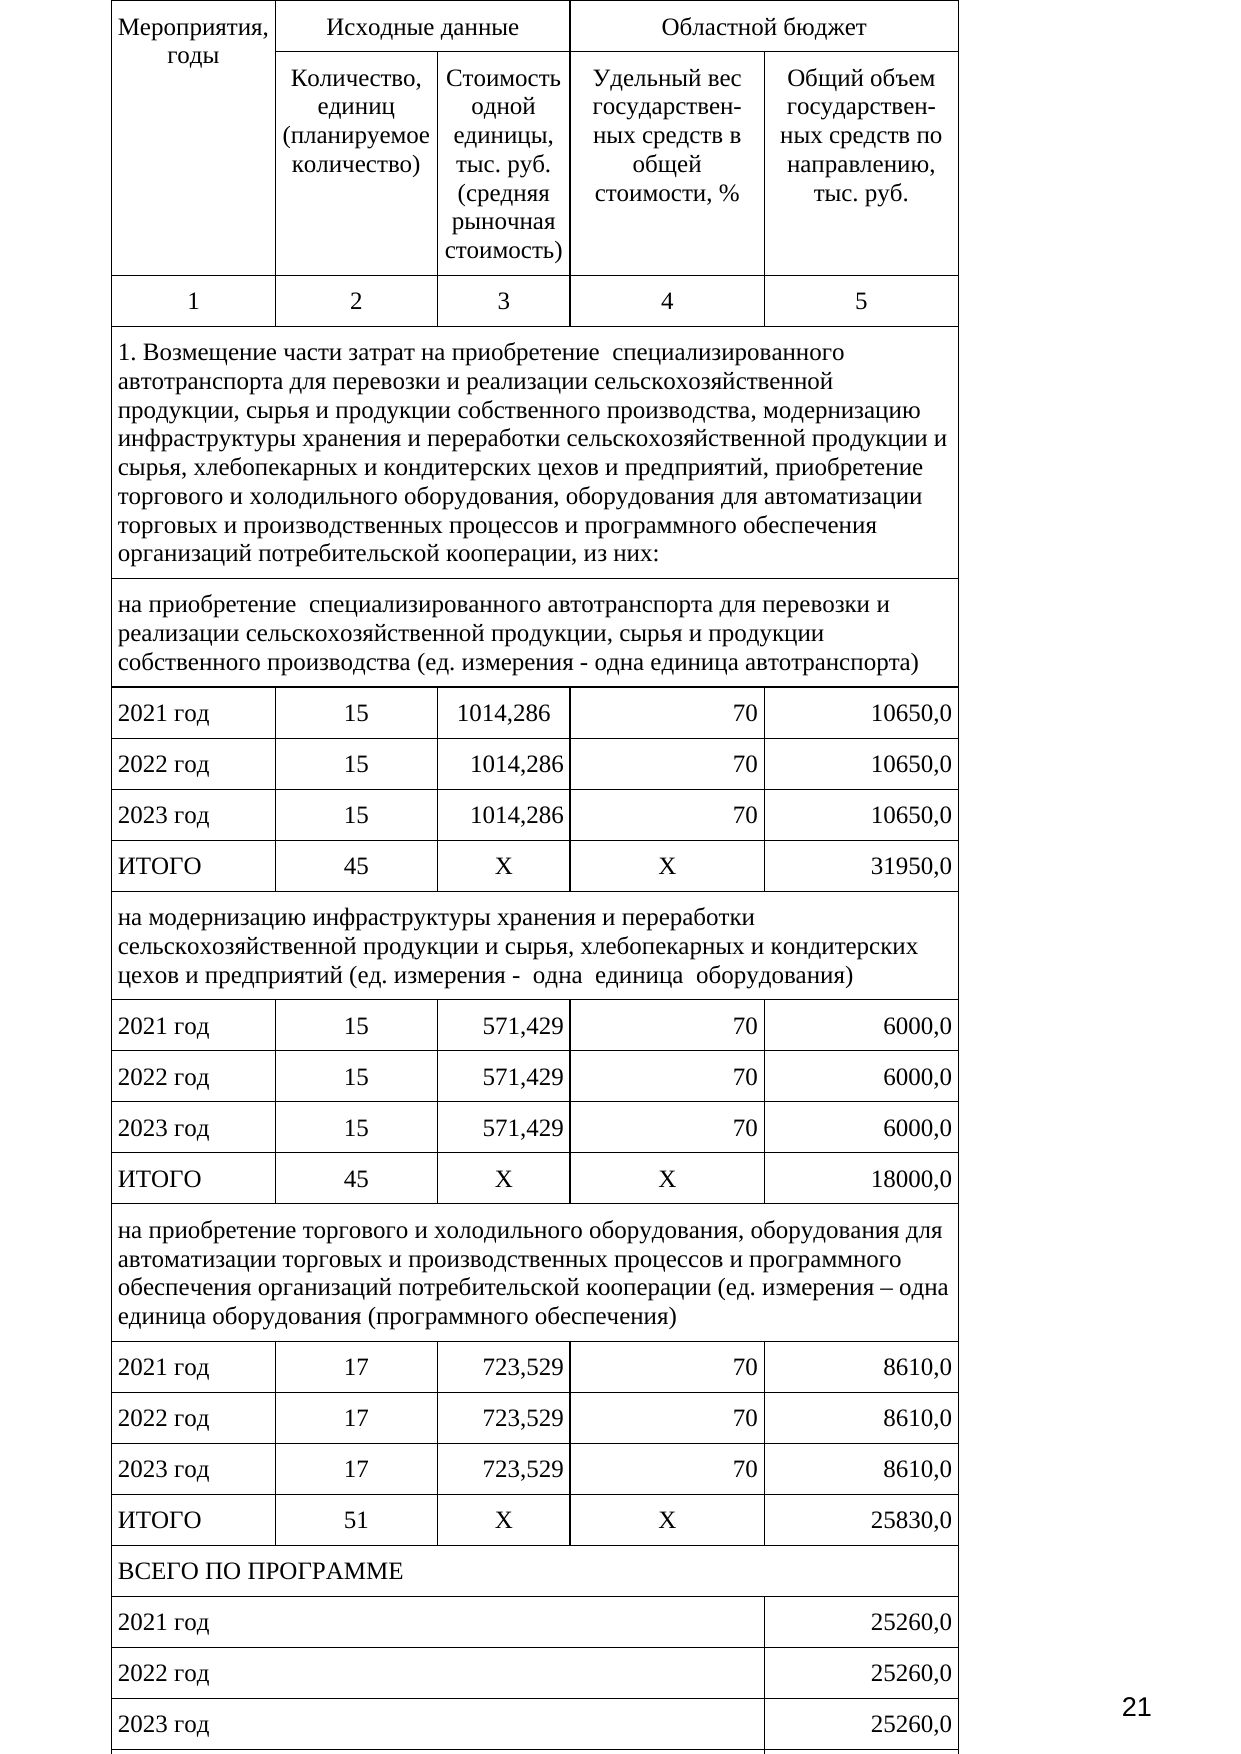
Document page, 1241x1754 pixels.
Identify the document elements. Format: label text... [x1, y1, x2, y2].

table_cell 25260,0 [765, 1597, 958, 1647]
table_cell 10650,0 [765, 688, 958, 737]
table_cell 2023 год [112, 790, 275, 839]
table_cell ИТОГО [112, 1495, 275, 1545]
table_cell 70 [571, 1342, 764, 1392]
table_cell 2021 год [112, 1000, 275, 1050]
table_cell 1014,286 [438, 739, 569, 788]
table_cell 2022 год [112, 1051, 275, 1101]
table_cell 1. Возмещение части затрат на приобретение специализированного автотранспорта для перевозки и реализации сельскохозяйственной продукции, сырья и продукции собственного производства, модернизацию инфраструктуры хранения и переработки сельскохозяйственной продукции и сырья, хлебопекарных и кондитерских цехов и предприятий, приобретение торгового и холодильного оборудования, оборудования для автоматизации торговых и производственных процессов и программного обеспечения организаций потребительской кооперации, из них: [112, 327, 958, 578]
table_cell 15 [276, 1000, 437, 1050]
table_cell 571,429 [438, 1102, 569, 1152]
table_cell 18000,0 [765, 1153, 958, 1203]
table_cell 15 [276, 790, 437, 839]
table_cell X [438, 1153, 569, 1203]
table_cell 10650,0 [765, 790, 958, 839]
table_cell 70 [571, 1102, 764, 1152]
table_cell 5 [765, 276, 958, 326]
table_cell 70 [571, 1444, 764, 1494]
table_cell 70 [571, 739, 764, 788]
table_cell 70 [571, 790, 764, 839]
table_cell 25260,0 [765, 1699, 958, 1749]
table_cell 17 [276, 1393, 437, 1443]
table_cell 3 [438, 276, 569, 326]
table_cell 4 [571, 276, 764, 326]
table_cell ИТОГО [112, 841, 275, 891]
table_cell Стоимость одной единицы, тыс. руб. (средняя рыночная стоимость) [438, 52, 569, 274]
table_cell 45 [276, 1153, 437, 1203]
table_cell 6000,0 [765, 1102, 958, 1152]
table_cell X [571, 1495, 764, 1545]
table_cell ВСЕГО ПО ПРОГРАММЕ [112, 1546, 958, 1596]
table_cell 25830,0 [765, 1495, 958, 1545]
table_cell 31950,0 [765, 841, 958, 891]
table_cell 571,429 [438, 1051, 569, 1101]
table_header Исходные данные [276, 1, 569, 51]
table_cell 6000,0 [765, 1000, 958, 1050]
table_cell 45 [276, 841, 437, 891]
table_cell X [571, 841, 764, 891]
table_cell 70 [571, 1393, 764, 1443]
table_cell 571,429 [438, 1000, 569, 1050]
table_cell Удельный вес государствен-ных средств в общей стоимости, % [571, 52, 764, 274]
table_header Мероприятия, годы [112, 1, 275, 274]
table_cell 1014,286 [438, 688, 569, 737]
table_cell на приобретение торгового и холодильного оборудования, оборудования для автоматизации торговых и производственных процессов и программного обеспечения организаций потребительской кооперации (ед. измерения – одна единица оборудования (программного обеспечения) [112, 1204, 958, 1341]
table_cell 25260,0 [765, 1648, 958, 1698]
table_cell 1 [112, 276, 275, 326]
table_cell ИТОГО [112, 1153, 275, 1203]
table_cell 8610,0 [765, 1342, 958, 1392]
table_cell 723,529 [438, 1444, 569, 1494]
table_cell 15 [276, 1051, 437, 1101]
table_cell 2022 год [112, 1648, 764, 1698]
table_cell 8610,0 [765, 1444, 958, 1494]
table_cell 6000,0 [765, 1051, 958, 1101]
table_cell 2022 год [112, 1393, 275, 1443]
table_cell 723,529 [438, 1393, 569, 1443]
table_cell 8610,0 [765, 1393, 958, 1443]
table_cell 2022 год [112, 739, 275, 788]
table_cell X [438, 1495, 569, 1545]
table_cell 2021 год [112, 688, 275, 737]
table_cell 17 [276, 1342, 437, 1392]
table_cell X [438, 841, 569, 891]
table_cell 2021 год [112, 1597, 764, 1647]
table_cell 70 [571, 688, 764, 737]
table_cell 2021 год [112, 1342, 275, 1392]
table_header Областной бюджет [571, 1, 958, 51]
table_cell 1014,286 [438, 790, 569, 839]
table_cell 2 [276, 276, 437, 326]
table_cell 51 [276, 1495, 437, 1545]
table_cell 70 [571, 1051, 764, 1101]
table_cell 70 [571, 1000, 764, 1050]
table_cell на приобретение специализированного автотранспорта для перевозки и реализации сельскохозяйственной продукции, сырья и продукции собственного производства (ед. измерения - одна единица автотранспорта) [112, 579, 958, 686]
table_cell Общий объем государствен-ных средств по направлению, тыс. руб. [765, 52, 958, 274]
table_cell 2023 год [112, 1102, 275, 1152]
table_cell Количество, единиц (планируемое количество) [276, 52, 437, 274]
table_cell X [571, 1153, 764, 1203]
table_cell 15 [276, 739, 437, 788]
table_cell 15 [276, 688, 437, 737]
table_cell на модернизацию инфраструктуры хранения и переработки сельскохозяйственной продукции и сырья, хлебопекарных и кондитерских цехов и предприятий (ед. измерения - одна единица оборудования) [112, 892, 958, 999]
table_cell 10650,0 [765, 739, 958, 788]
table_cell 17 [276, 1444, 437, 1494]
table_cell 2023 год [112, 1699, 764, 1749]
table_cell 15 [276, 1102, 437, 1152]
table_cell 2023 год [112, 1444, 275, 1494]
table_cell 723,529 [438, 1342, 569, 1392]
